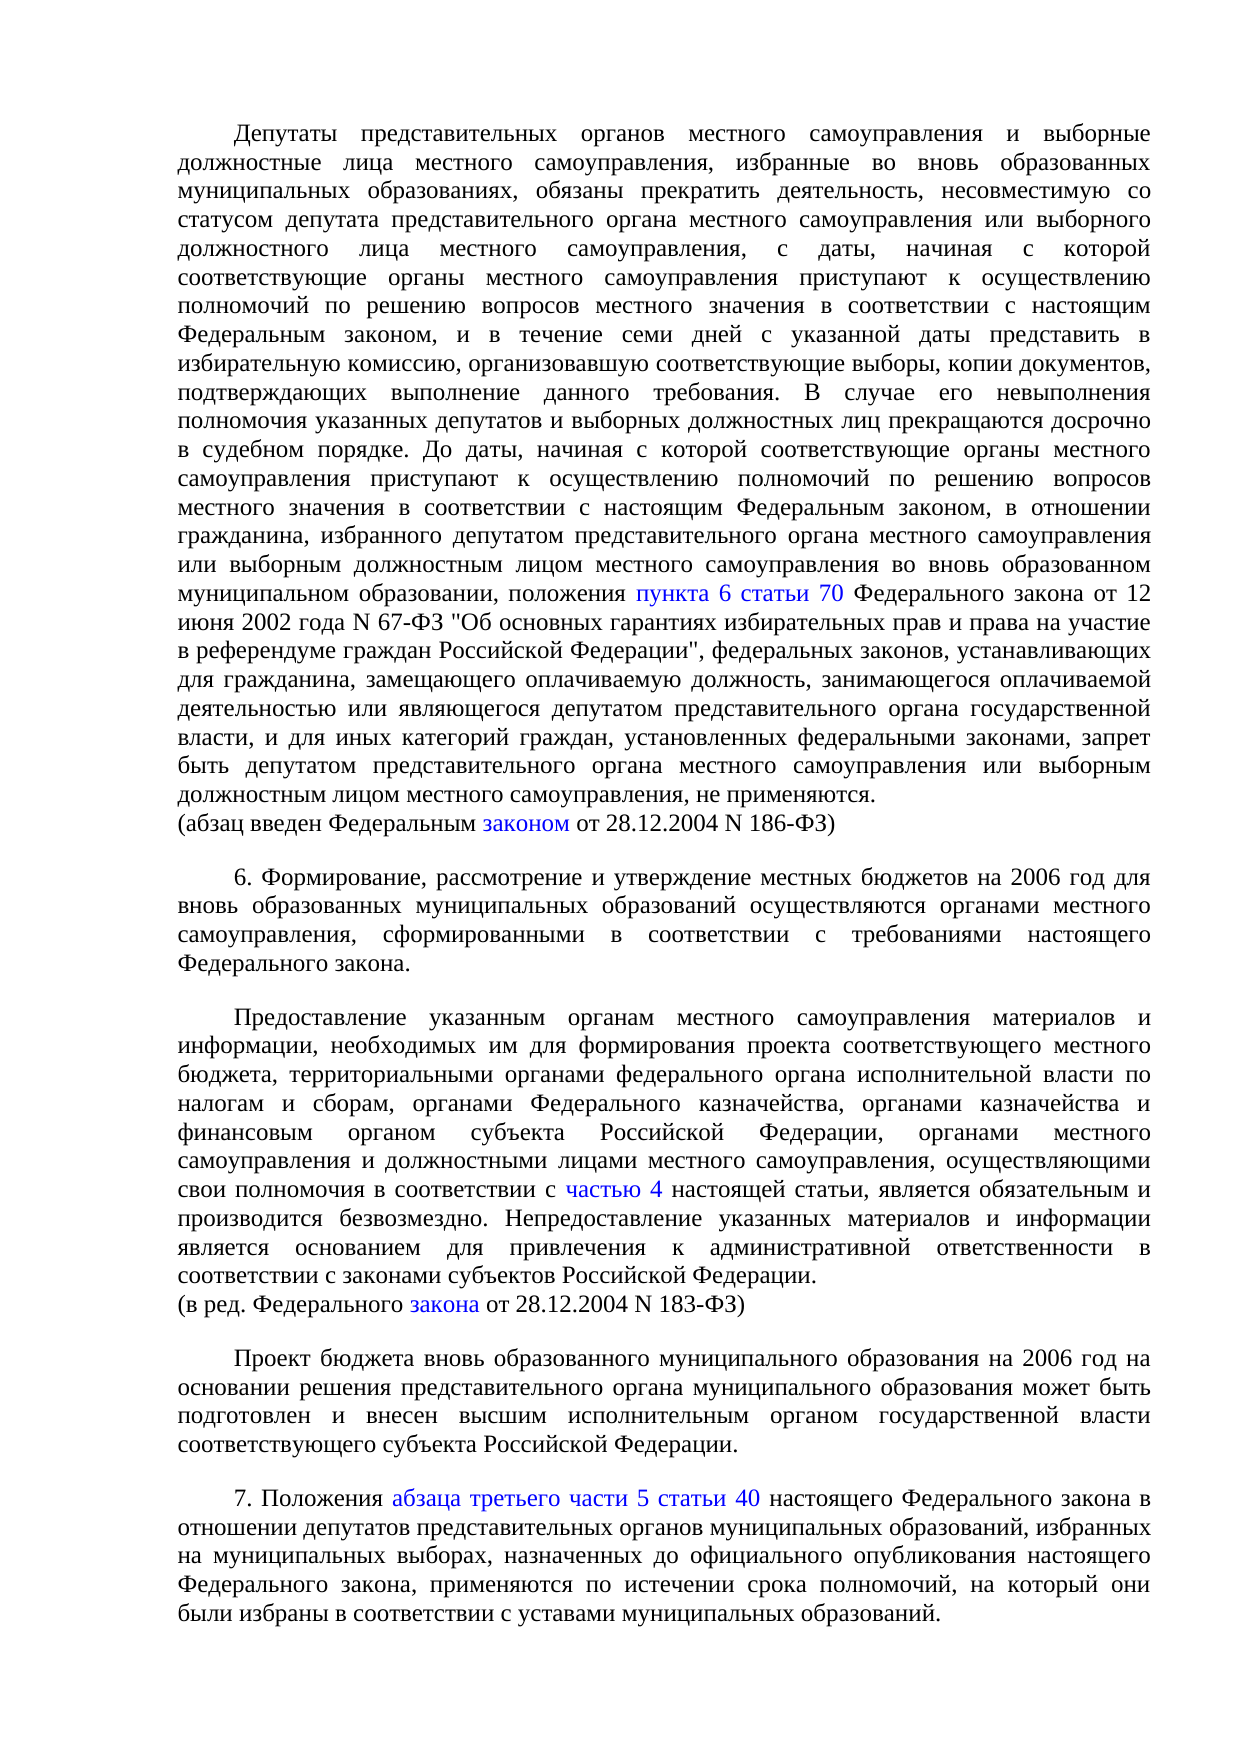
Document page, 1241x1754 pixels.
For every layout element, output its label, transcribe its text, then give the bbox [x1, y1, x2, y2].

text (в ред. Федерального закона от 28.12.2004 N 183-ФЗ) [177, 1289, 1152, 1318]
text Предоставление указанным органам местного самоуправления материалов и информации, необходимых им для формирования проекта соответствующего местного бюджета, территориальными органами федерального органа исполнительной власти по налогам и сборам, органами Федерального казначейства, органами казначейства и финансовым органом субъекта Российской Федерации, органами местного самоуправления и должностными лицами местного самоуправления, осуществляющими свои полномочия в соответствии с частью 4 настоящей статьи, является обязательным и производится безвозмездно. Непредоставление указанных материалов и информации является основанием для привлечения к административной ответственности в соответствии с законами субъектов Российской Федерации. [177, 1002, 1152, 1289]
text Депутаты представительных органов местного самоуправления и выборные должностные лица местного самоуправления, избранные во вновь образованных муниципальных образованиях, обязаны прекратить деятельность, несовместимую со статусом депутата представительного органа местного самоуправления или выборного должностного лица местного самоуправления, с даты, начиная с которой соответствующие органы местного самоуправления приступают к осуществлению полномочий по решению вопросов местного значения в соответствии с настоящим Федеральным законом, и в течение семи дней с указанной даты представить в избирательную комиссию, организовавшую соответствующие выборы, копии документов, подтверждающих выполнение данного требования. В случае его невыполнения полномочия указанных депутатов и выборных должностных лиц прекращаются досрочно в судебном порядке. До даты, начиная с которой соответствующие органы местного самоуправления приступают к осуществлению полномочий по решению вопросов местного значения в соответствии с настоящим Федеральным законом, в отношении гражданина, избранного депутатом представительного органа местного самоуправления или выборным должностным лицом местного самоуправления во вновь образованном муниципальном образовании, положения пункта 6 статьи 70 Федерального закона от 12 июня 2002 года N 67-ФЗ "Об основных гарантиях избирательных прав и права на участие в референдуме граждан Российской Федерации", федеральных законов, устанавливающих для гражданина, замещающего оплачиваемую должность, занимающегося оплачиваемой деятельностью или являющегося депутатом представительного органа государственной власти, и для иных категорий граждан, установленных федеральными законами, запрет быть депутатом представительного органа местного самоуправления или выборным должностным лицом местного самоуправления, не применяются. [177, 118, 1152, 808]
text Проект бюджета вновь образованного муниципального образования на 2006 год на основании решения представительного органа муниципального образования может быть подготовлен и внесен высшим исполнительным органом государственной власти соответствующего субъекта Российской Федерации. [177, 1343, 1152, 1458]
text (абзац введен Федеральным законом от 28.12.2004 N 186-ФЗ) [177, 808, 1152, 837]
text 6. Формирование, рассмотрение и утверждение местных бюджетов на 2006 год для вновь образованных муниципальных образований осуществляются органами местного самоуправления, сформированными в соответствии с требованиями настоящего Федерального закона. [177, 862, 1152, 977]
text 7. Положения абзаца третьего части 5 статьи 40 настоящего Федерального закона в отношении депутатов представительных органов муниципальных образований, избранных на муниципальных выборах, назначенных до официального опубликования настоящего Федерального закона, применяются по истечении срока полномочий, на который они были избраны в соответствии с уставами муниципальных образований. [177, 1483, 1152, 1627]
